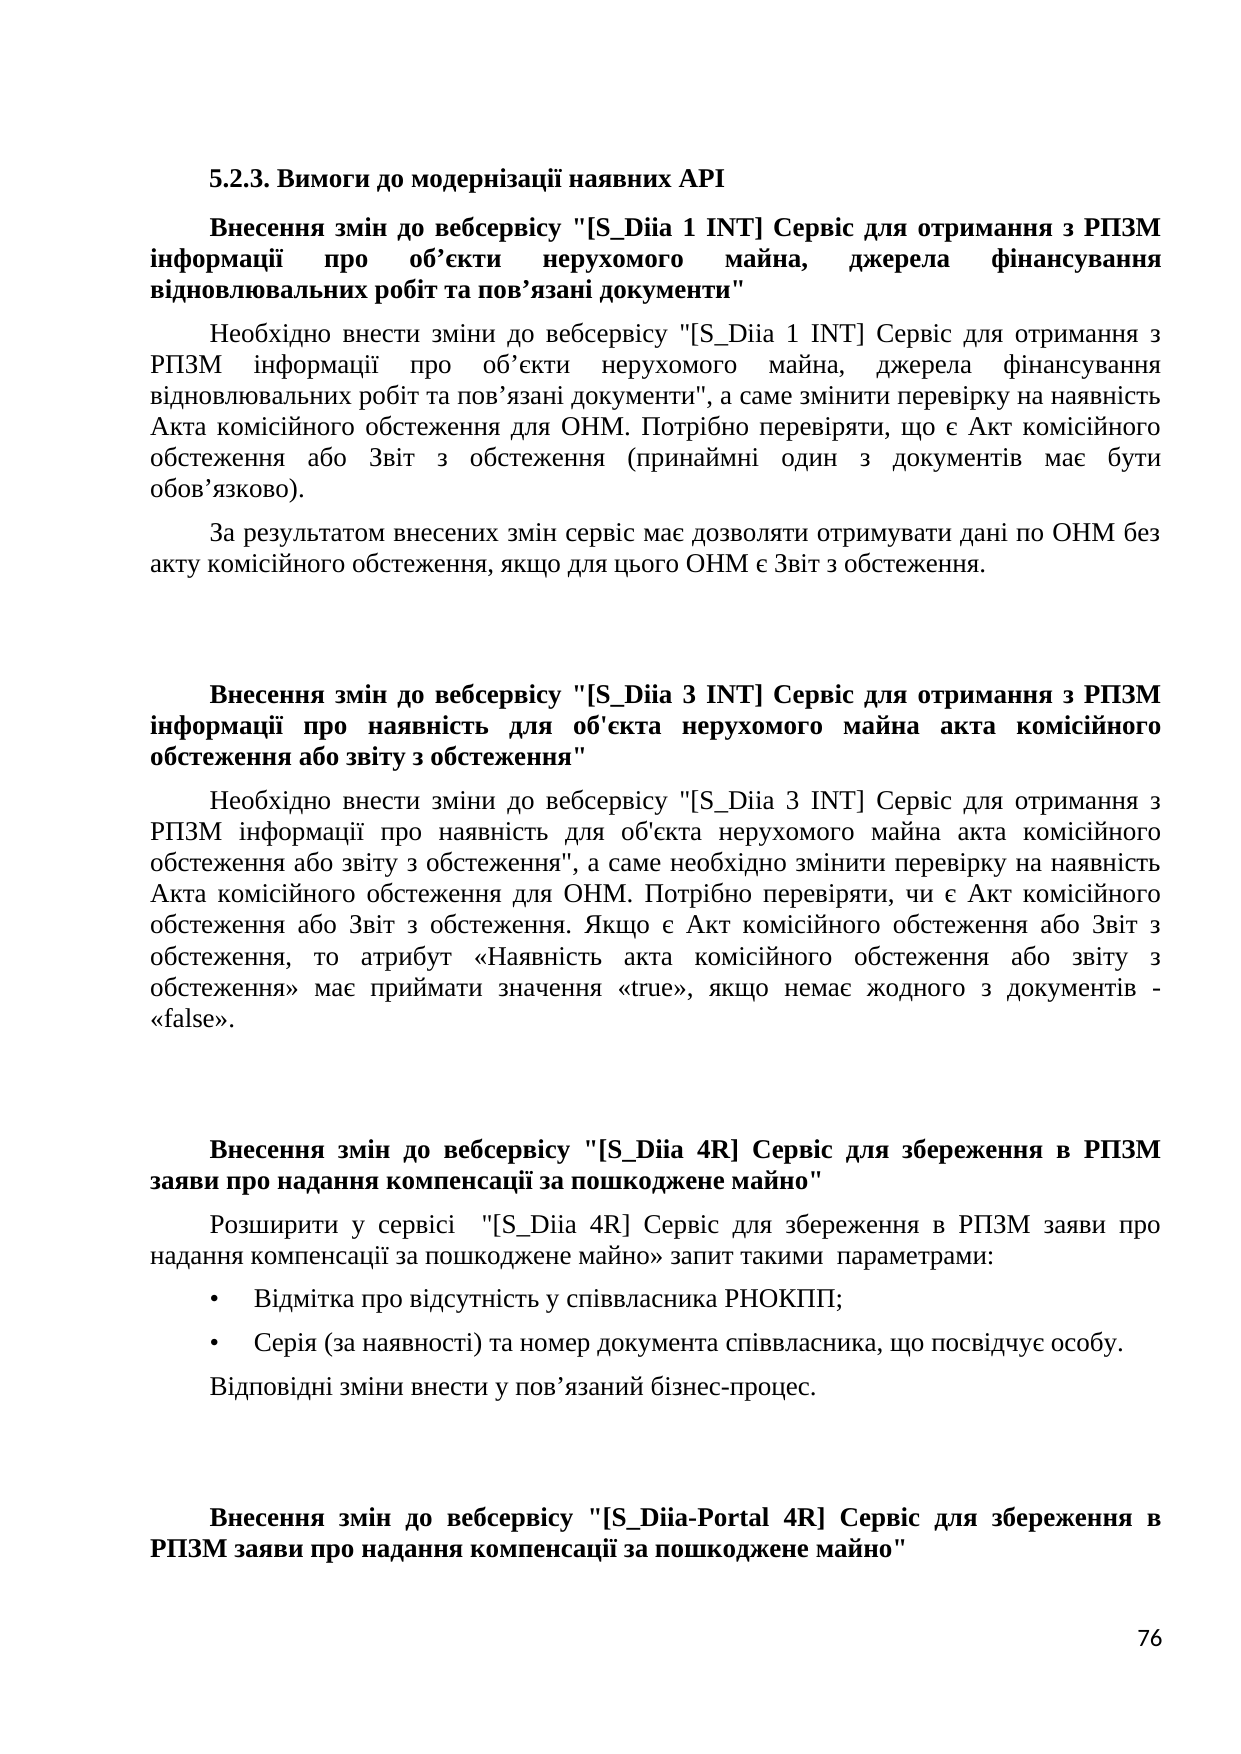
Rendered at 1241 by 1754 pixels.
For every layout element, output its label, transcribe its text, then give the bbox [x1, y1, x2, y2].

text Внесення змін до вебсервісу "[S_Diia 4R] Сервіс для збереження в РПЗМ заяви про надання компенсації за пошкоджене майно" [150, 1133, 1162, 1195]
text Необхідно внести зміни до вебсервісу "[S_Diia 3 INT] Сервіс для отримання з РПЗМ інформації про наявність для об'єкта нерухомого майна акта комісійного обстеження або звіту з обстеження", а саме необхідно змінити перевірку на наявність Акта комісійного обстеження для ОНМ. Потрібно перевіряти, чи є Акт комісійного обстеження або Звіт з обстеження. Якщо є Акт комісійного обстеження або Звіт з обстеження, то атрибут «Наявність акта комісійного обстеження або звіту з обстеження» має приймати значення «true», якщо немає жодного з документів - «false». [150, 784, 1162, 1033]
text Відповідні зміни внести у пов’язаний бізнес-процес. [150, 1370, 1162, 1401]
text Необхідно внести зміни до вебсервісу "[S_Diia 1 INT] Сервіс для отримання з РПЗМ інформації про об’єкти нерухомого майна, джерела фінансування відновлювальних робіт та пов’язані документи", а саме змінити перевірку на наявність Акта комісійного обстеження для ОНМ. Потрібно перевіряти, що є Акт комісійного обстеження або Звіт з обстеження (принаймні один з документів має бути обов’язково). [150, 317, 1162, 503]
subtitle 5.2.3. Вимоги до модернізації наявних API [150, 162, 1162, 194]
text • Серія (за наявності) та номер документа співвласника, що посвідчує особу. [150, 1326, 1162, 1357]
text • Відмітка про відсутність у співвласника РНОКПП; [150, 1283, 1162, 1314]
text Розширити у сервісі "[S_Diia 4R] Сервіс для збереження в РПЗМ заяви про надання компенсації за пошкоджене майно» запит такими параметрами: [150, 1208, 1162, 1270]
text Внесення змін до вебсервісу "[S_Diia 1 INT] Сервіс для отримання з РПЗМ інформації про об’єкти нерухомого майна, джерела фінансування відновлювальних робіт та пов’язані документи" [150, 211, 1162, 304]
text Внесення змін до вебсервісу "[S_Diia 3 INT] Сервіс для отримання з РПЗМ інформації про наявність для об'єкта нерухомого майна акта комісійного обстеження або звіту з обстеження" [150, 678, 1162, 772]
text За результатом внесених змін сервіс має дозволяти отримувати дані по ОНМ без акту комісійного обстеження, якщо для цього ОНМ є Звіт з обстеження. [150, 516, 1162, 578]
text Внесення змін до вебсервісу "[S_Diia-Portal 4R] Сервіс для збереження в РПЗМ заяви про надання компенсації за пошкоджене майно" [150, 1501, 1162, 1563]
